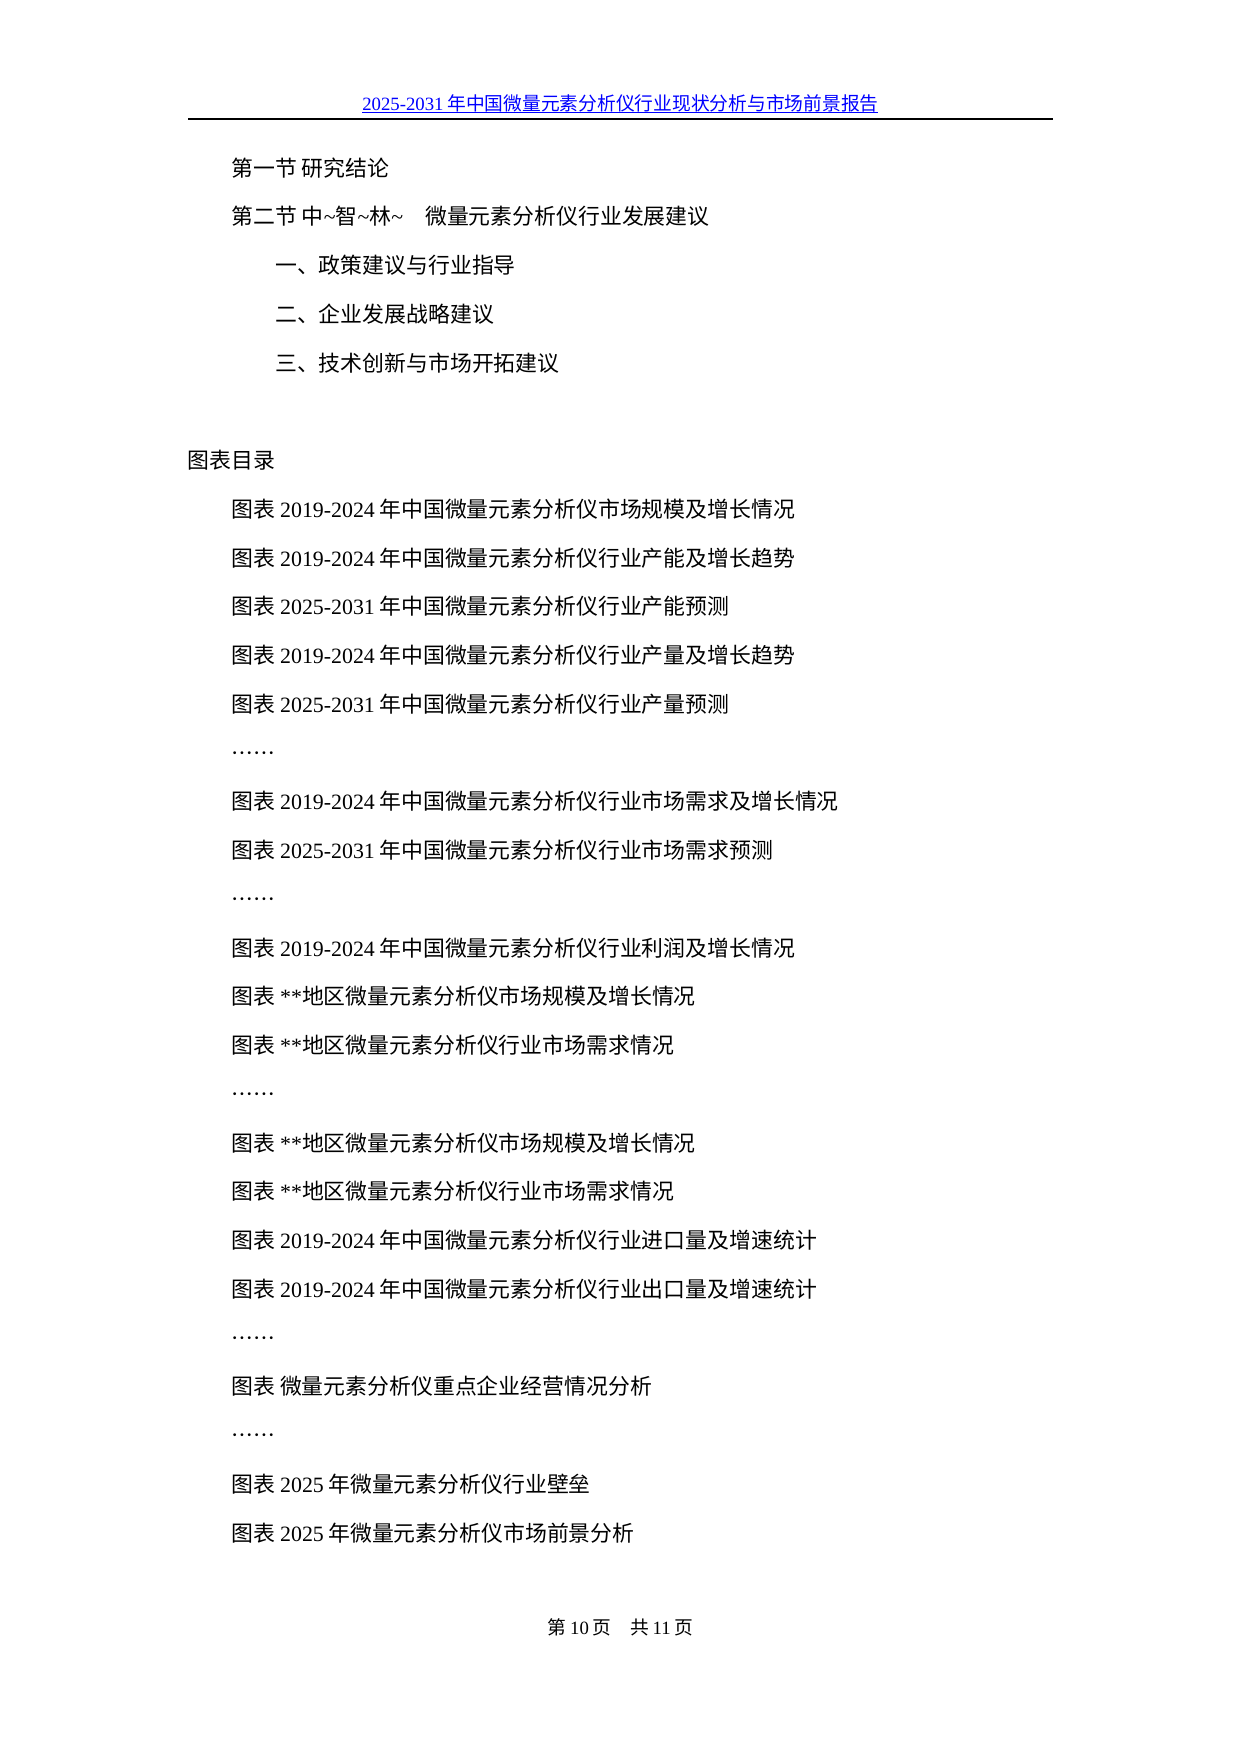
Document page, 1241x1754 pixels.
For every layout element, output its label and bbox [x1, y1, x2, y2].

text [187, 150, 1053, 1548]
